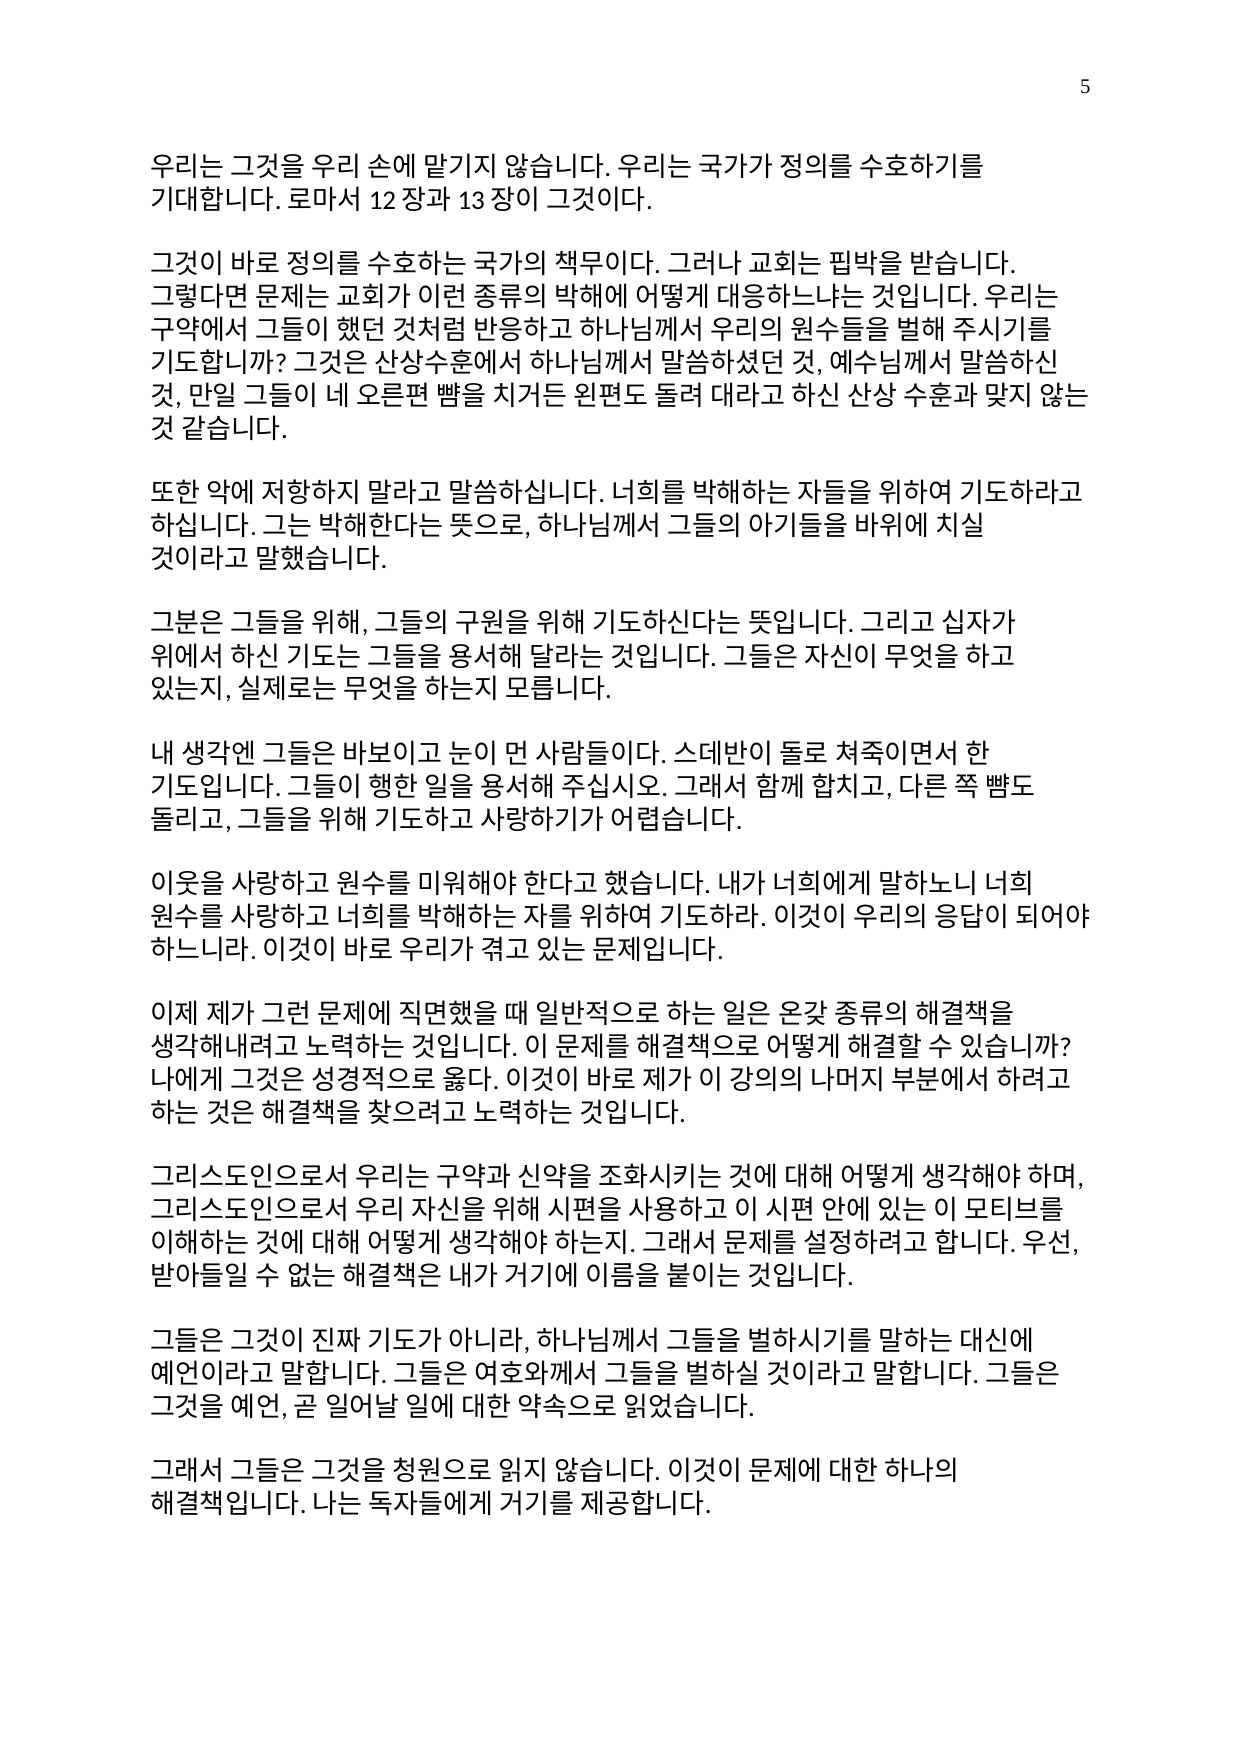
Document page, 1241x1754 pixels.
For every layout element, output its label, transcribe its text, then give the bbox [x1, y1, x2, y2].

text 이웃을 사랑하고 원수를 미워해야 한다고 했습니다. 내가 너희에게 말하노니 너희 원수를 사랑하고 너희를 박해하는 자를 위하여 기도하라. 이것이 우리의 응답이 되어야 하느니라. 이것이 바로 우리가 겪고 있는 문제입니다. [150, 867, 1090, 966]
text 그것이 바로 정의를 수호하는 국가의 책무이다. 그러나 교회는 핍박을 받습니다. 그렇다면 문제는 교회가 이런 종류의 박해에 어떻게 대응하느냐는 것입니다. 우리는 구약에서 그들이 했던 것처럼 반응하고 하나님께서 우리의 원수들을 벌해 주시기를 기도합니까? 그것은 산상수훈에서 하나님께서 말씀하셨던 것, 예수님께서 말씀하신 것, 만일 그들이 네 오른편 뺨을 치거든 왼편도 돌려 대라고 하신 산상 수훈과 맞지 않는 것 같습니다. [150, 247, 1090, 445]
text 그들은 그것이 진짜 기도가 아니라, 하나님께서 그들을 벌하시기를 말하는 대신에 예언이라고 말합니다. 그들은 여호와께서 그들을 벌하실 것이라고 말합니다. 그들은 그것을 예언, 곧 일어날 일에 대한 약속으로 읽었습니다. [150, 1324, 1090, 1423]
text 우리는 그것을 우리 손에 맡기지 않습니다. 우리는 국가가 정의를 수호하기를 기대합니다. 로마서 12장과 13장이 그것이다. [150, 150, 1090, 216]
text 또한 악에 저항하지 말라고 말씀하십니다. 너희를 박해하는 자들을 위하여 기도하라고 하십니다. 그는 박해한다는 뜻으로, 하나님께서 그들의 아기들을 바위에 치실 것이라고 말했습니다. [150, 476, 1090, 576]
text 그리스도인으로서 우리는 구약과 신약을 조화시키는 것에 대해 어떻게 생각해야 하며, 그리스도인으로서 우리 자신을 위해 시편을 사용하고 이 시편 안에 있는 이 모티브를 이해하는 것에 대해 어떻게 생각해야 하는지. 그래서 문제를 설정하려고 합니다. 우선, 받아들일 수 없는 해결책은 내가 거기에 이름을 붙이는 것입니다. [150, 1161, 1090, 1293]
text 내 생각엔 그들은 바보이고 눈이 먼 사람들이다. 스데반이 돌로 쳐죽이면서 한 기도입니다. 그들이 행한 일을 용서해 주십시오. 그래서 함께 합치고, 다른 쪽 뺨도 돌리고, 그들을 위해 기도하고 사랑하기가 어렵습니다. [150, 737, 1090, 836]
text 그분은 그들을 위해, 그들의 구원을 위해 기도하신다는 뜻입니다. 그리고 십자가 위에서 하신 기도는 그들을 용서해 달라는 것입니다. 그들은 자신이 무엇을 하고 있는지, 실제로는 무엇을 하는지 모릅니다. [150, 607, 1090, 706]
text 이제 제가 그런 문제에 직면했을 때 일반적으로 하는 일은 온갖 종류의 해결책을 생각해내려고 노력하는 것입니다. 이 문제를 해결책으로 어떻게 해결할 수 있습니까? 나에게 그것은 성경적으로 옳다. 이것이 바로 제가 이 강의의 나머지 부분에서 하려고 하는 것은 해결책을 찾으려고 노력하는 것입니다. [150, 997, 1090, 1129]
text 그래서 그들은 그것을 청원으로 읽지 않습니다. 이것이 문제에 대한 하나의 해결책입니다. 나는 독자들에게 거기를 제공합니다. [150, 1454, 1090, 1520]
